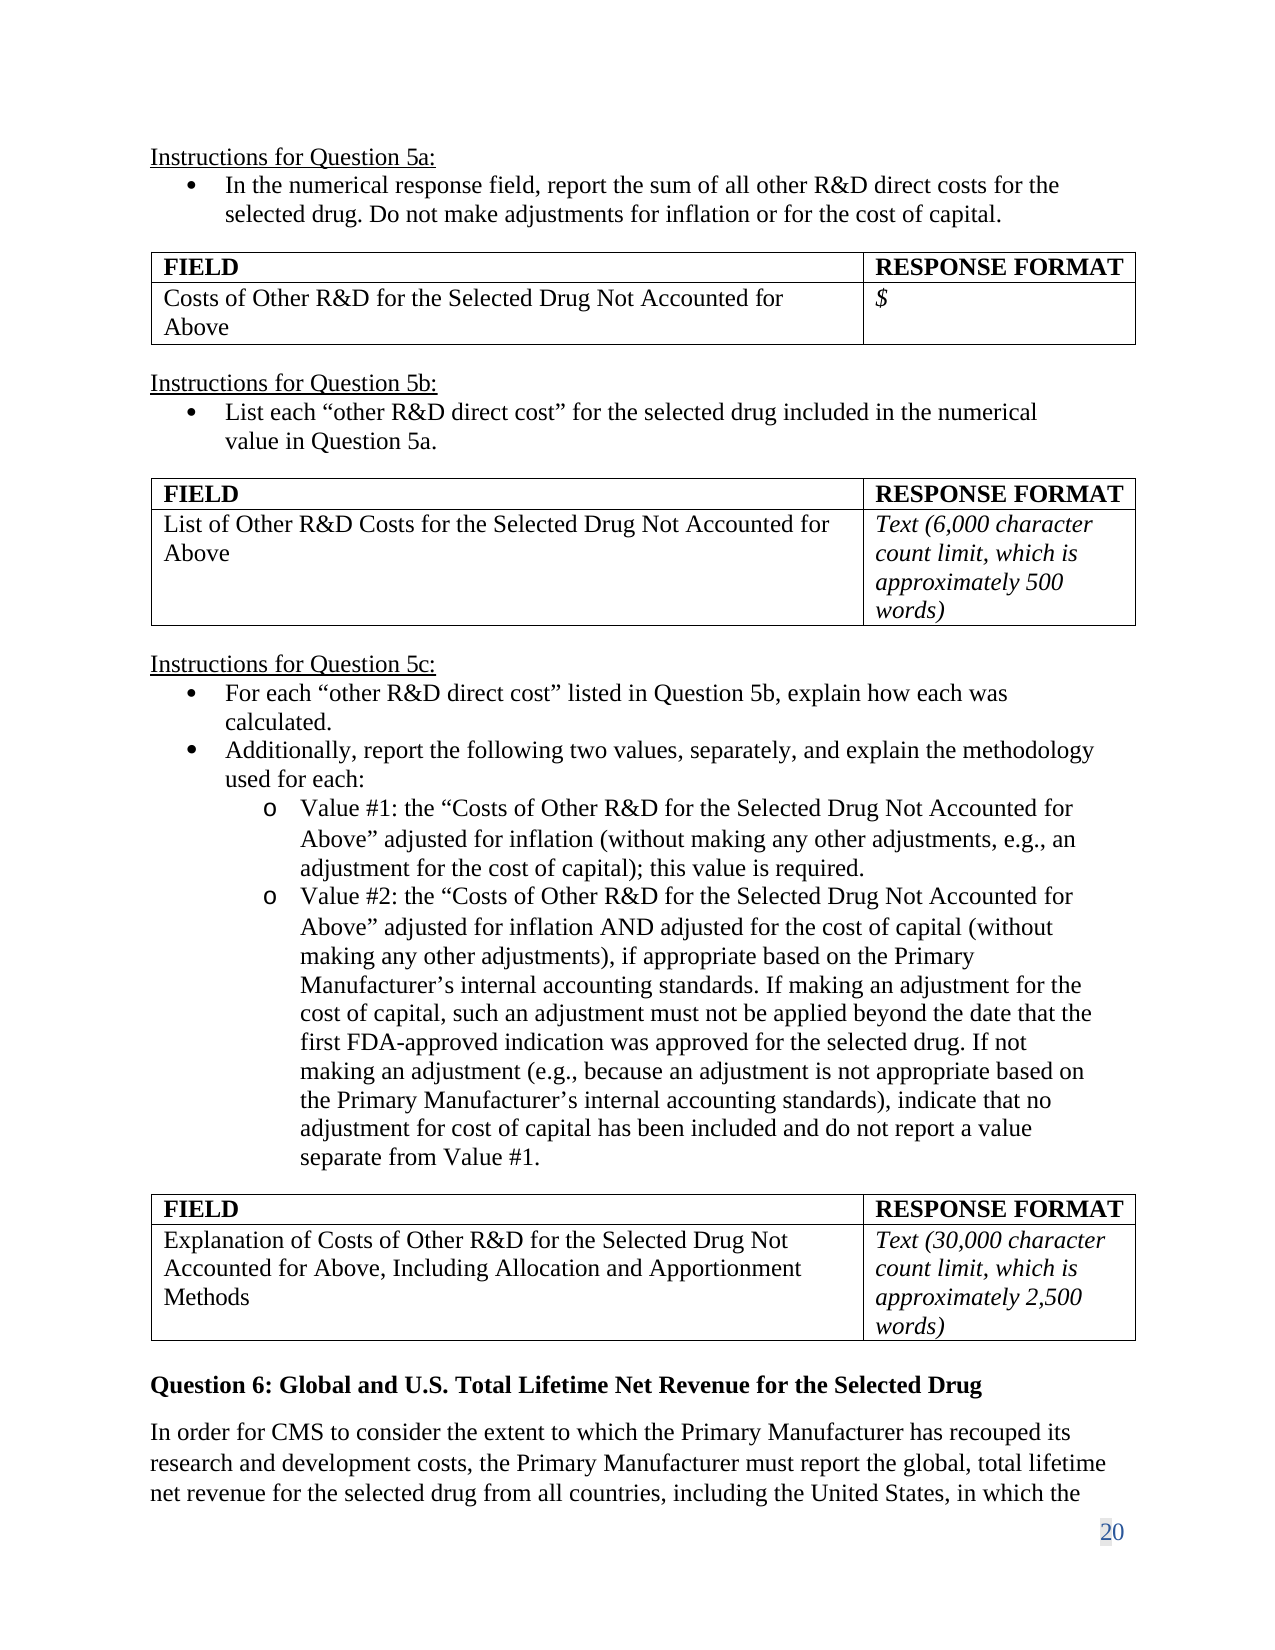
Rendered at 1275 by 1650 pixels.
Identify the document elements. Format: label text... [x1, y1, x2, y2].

table_header FIELD [152, 479, 863, 509]
list In the numerical response field, report the sum of all other R&D direct costs for the selected drug. Do not make adjustments for inflation or for the cost of capital. [187, 170, 1117, 228]
table_cell Explanation of Costs of Other R&D for the Selected Drug Not Accounted for Above, Including Allocation and Apportionment Methods [152, 1225, 863, 1340]
list Additionally, report the following two values, separately, and explain the methodology used for each: [187, 736, 1099, 793]
table_cell List of Other R&D Costs for the Selected Drug Not Accounted for Above [152, 510, 863, 624]
table_cell $ [864, 283, 1135, 343]
table_cell Costs of Other R&D for the Selected Drug Not Accounted for Above [152, 283, 863, 343]
list Value #2: the “Costs of Other R&D for the Selected Drug Not Accounted for Above” adjusted for inflation AND adjusted for the cost of capital (without making any other adjustments), if appropriate based on the Primary Manufacturer’s internal accounting standards. If making an adjustment for the cost of capital, such an adjustment must not be applied beyond the date that the first FDA-approved indication was approved for the selected drug. If not making an adjustment (e.g., because an adjustment is not appropriate based on the Primary Manufacturer’s internal accounting standards), indicate that no adjustment for cost of capital has been included and do not report a value separate from Value #1. [262, 881, 1099, 1171]
table_header RESPONSE FORMAT [864, 253, 1135, 282]
table_header RESPONSE FORMAT [864, 479, 1135, 509]
list For each “other R&D direct cost” listed in Question 5b, explain how each was calculated. [187, 678, 1098, 736]
list Value #1: the “Costs of Other R&D for the Selected Drug Not Accounted for Above” adjusted for inflation (without making any other adjustments, e.g., an adjustment for the cost of capital); this value is required. [262, 793, 1099, 881]
subtitle Question 6: Global and U.S. Total Lifetime Net Revenue for the Selected Drug [75, 1370, 1258, 1399]
table_header RESPONSE FORMAT [864, 1195, 1135, 1224]
table_header FIELD [152, 253, 863, 282]
table_header FIELD [152, 1195, 863, 1224]
list List each “other R&D direct cost” for the selected drug included in the numerical value in Question 5a. [187, 397, 1098, 454]
table_cell Text (6,000 character count limit, which is approximately 500 words) [864, 510, 1135, 624]
text Instructions for Question 5b: [150, 368, 1258, 397]
table_cell Text (30,000 character count limit, which is approximately 2,500 words) [864, 1225, 1135, 1340]
text Instructions for Question 5a: [150, 142, 1258, 170]
text Instructions for Question 5c: [150, 649, 1258, 678]
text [150, 1417, 1113, 1507]
